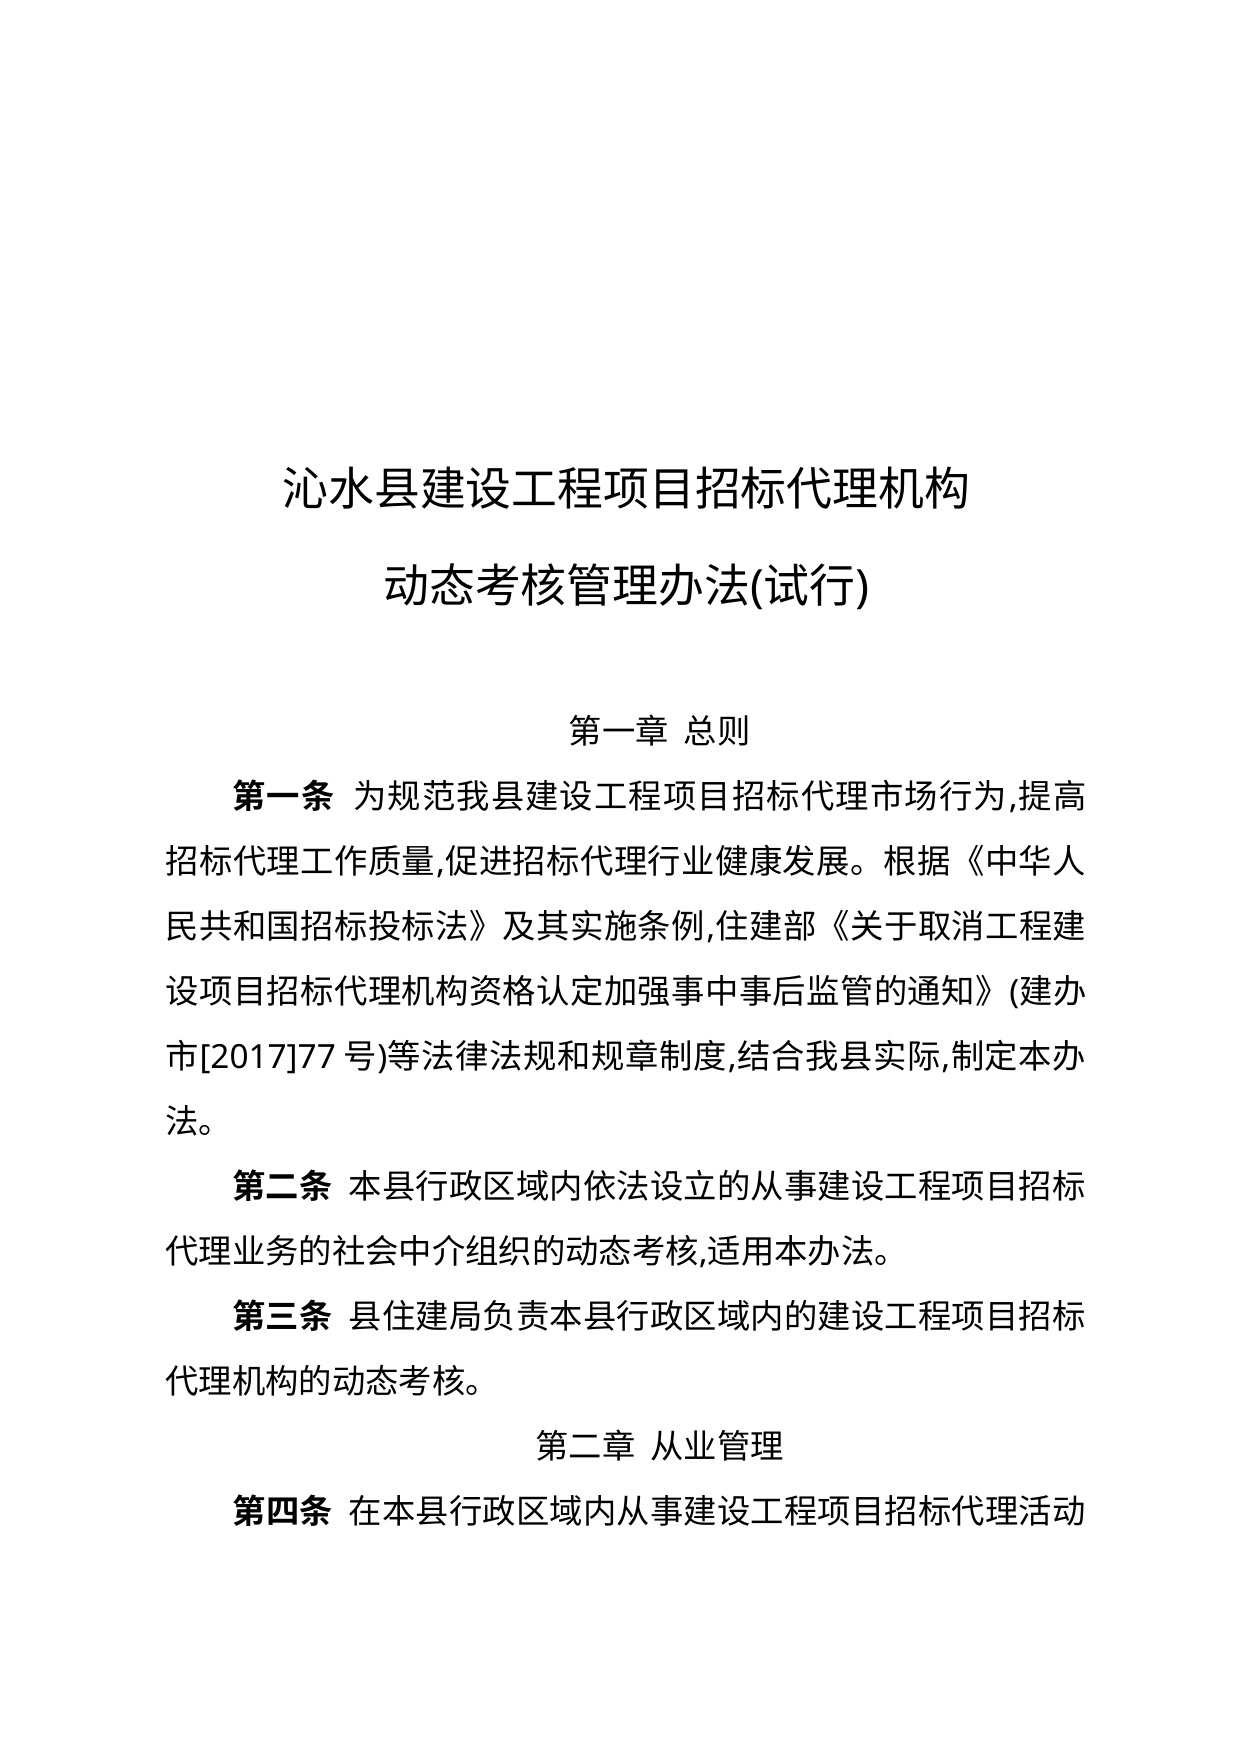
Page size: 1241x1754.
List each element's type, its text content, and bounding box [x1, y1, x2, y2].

text 沁水县建设工程项目招标代理机构 [165, 436, 1087, 534]
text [165, 1476, 1087, 1541]
text 第一章 总则 [165, 696, 1087, 761]
text 第二章 从业管理 [165, 1411, 1087, 1476]
text 动态考核管理办法(试行) [165, 534, 1087, 631]
text 第三条 县住建局负责本县行政区域内的建设工程项目招标代理机构的动态考核。 [165, 1281, 1087, 1411]
text 第一条 为规范我县建设工程项目招标代理市场行为,提高招标代理工作质量,促进招标代理行业健康发展。根据《中华人民共和国招标投标法》及其实施条例,住建部《关于取消工程建设项目招标代理机构资格认定加强事中事后监管的通知》(建办市[2017]77号)等法律法规和规章制度,结合我县实际,制定本办法。 [165, 761, 1087, 1151]
text 第二条 本县行政区域内依法设立的从事建设工程项目招标代理业务的社会中介组织的动态考核,适用本办法。 [165, 1151, 1087, 1281]
